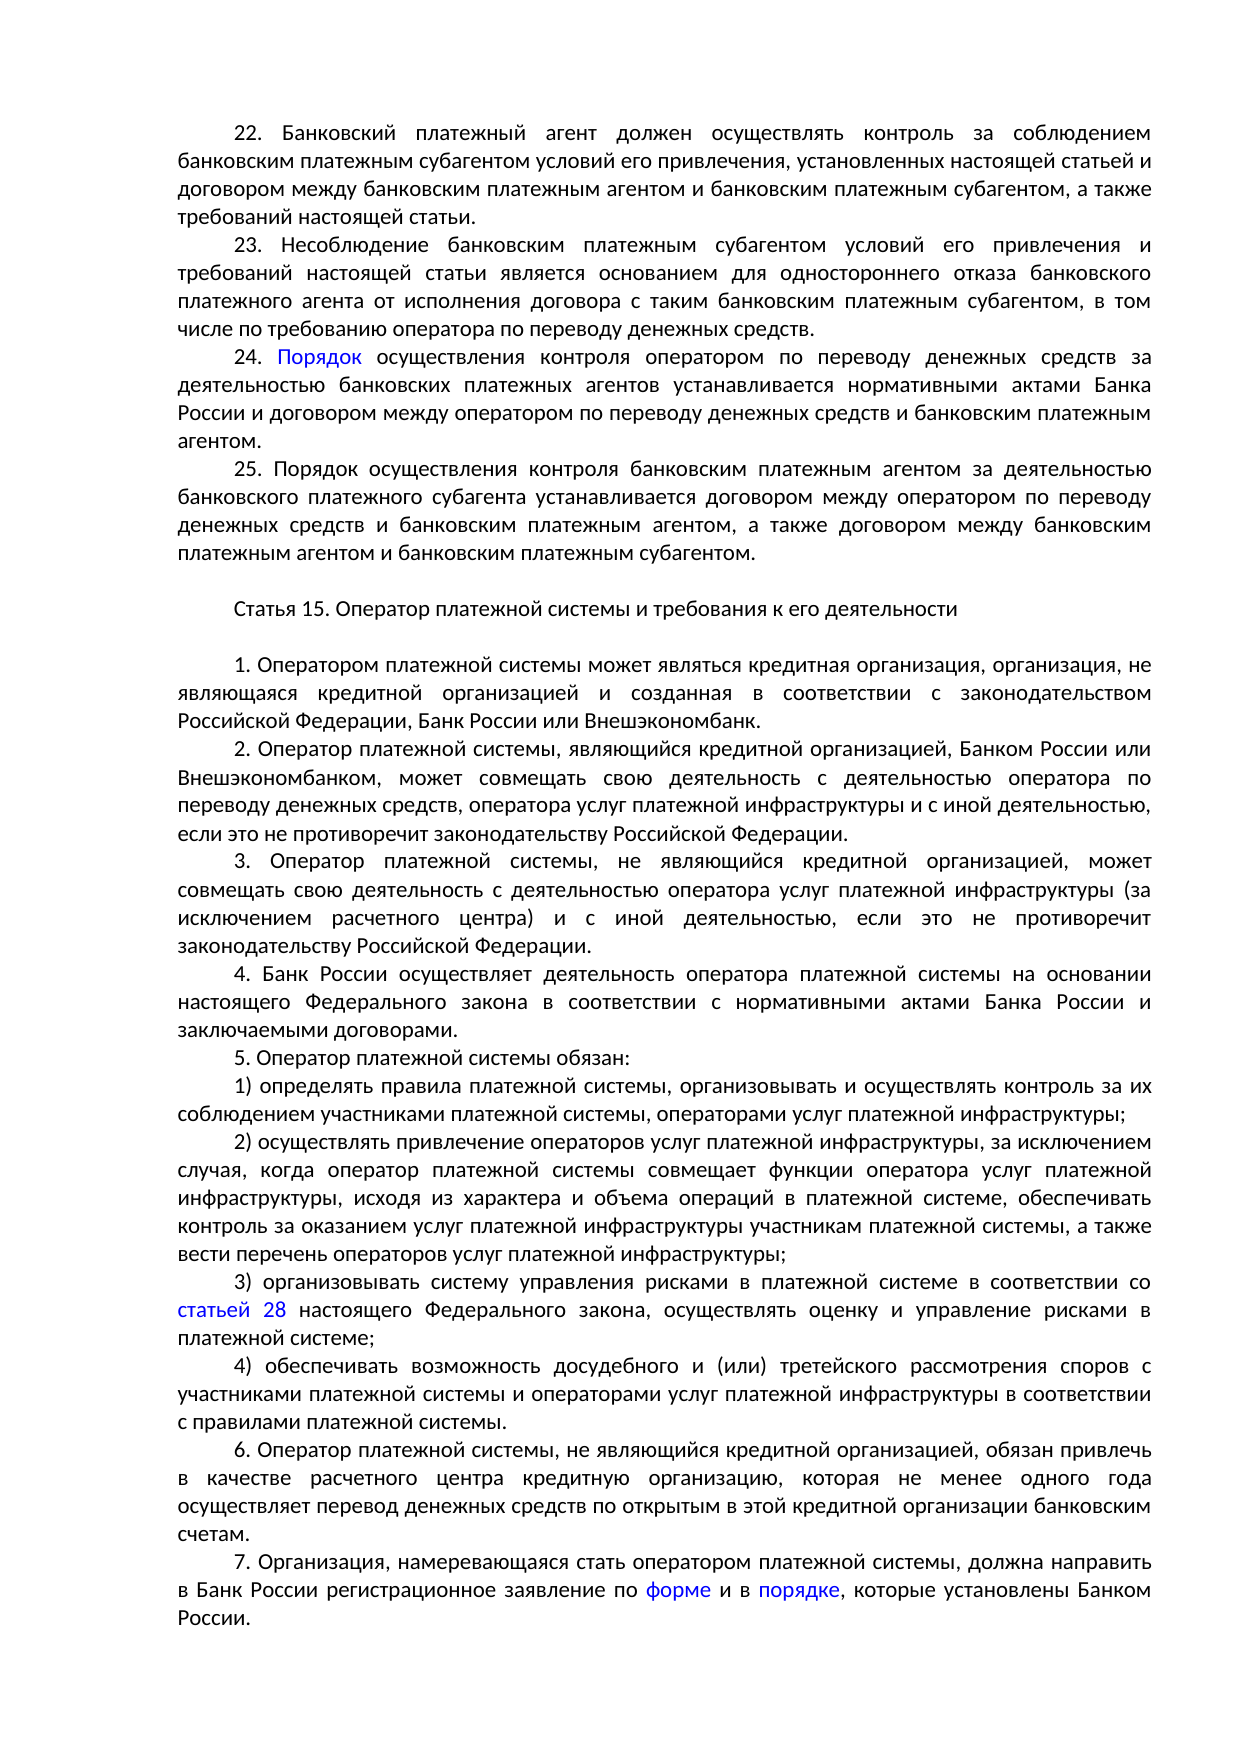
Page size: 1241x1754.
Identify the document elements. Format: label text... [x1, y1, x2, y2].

text 1. Оператором платежной системы может являться кредитная организация, организация, не являющаяся кредитной организацией и созданная в соответствии с законодательством Российской Федерации, Банк России или Внешэкономбанк. [177, 651, 1152, 734]
text 4) обеспечивать возможность досудебного и (или) третейского рассмотрения споров с участниками платежной системы и операторами услуг платежной инфраструктуры в соответствии с правилами платежной системы. [177, 1351, 1152, 1435]
text 23. Несоблюдение банковским платежным субагентом условий его привлечения и требований настоящей статьи является основанием для одностороннего отказа банковского платежного агента от исполнения договора с таким банковским платежным субагентом, в том числе по требованию оператора по переводу денежных средств. [177, 230, 1152, 342]
text Статья 15. Оператор платежной системы и требования к его деятельности [177, 594, 1152, 622]
text 2. Оператор платежной системы, являющийся кредитной организацией, Банком России или Внешэкономбанком, может совмещать свою деятельность с деятельностью оператора по переводу денежных средств, оператора услуг платежной инфраструктуры и с иной деятельностью, если это не противоречит законодательству Российской Федерации. [177, 734, 1152, 847]
text 6. Оператор платежной системы, не являющийся кредитной организацией, обязан привлечь в качестве расчетного центра кредитную организацию, которая не менее одного года осуществляет перевод денежных средств по открытым в этой кредитной организации банковским счетам. [177, 1435, 1152, 1547]
text 3. Оператор платежной системы, не являющийся кредитной организацией, может совмещать свою деятельность с деятельностью оператора услуг платежной инфраструктуры (за исключением расчетного центра) и с иной деятельностью, если это не противоречит законодательству Российской Федерации. [177, 847, 1152, 959]
text 22. Банковский платежный агент должен осуществлять контроль за соблюдением банковским платежным субагентом условий его привлечения, установленных настоящей статьей и договором между банковским платежным агентом и банковским платежным субагентом, а также требований настоящей статьи. [177, 118, 1152, 230]
text 25. Порядок осуществления контроля банковским платежным агентом за деятельностью банковского платежного субагента устанавливается договором между оператором по переводу денежных средств и банковским платежным агентом, а также договором между банковским платежным агентом и банковским платежным субагентом. [177, 454, 1152, 566]
text 24. Порядок осуществления контроля оператором по переводу денежных средств за деятельностью банковских платежных агентов устанавливается нормативными актами Банка России и договором между оператором по переводу денежных средств и банковским платежным агентом. [177, 342, 1152, 454]
text 3) организовывать систему управления рисками в платежной системе в соответствии со статьей 28 настоящего Федерального закона, осуществлять оценку и управление рисками в платежной системе; [177, 1267, 1152, 1351]
text 5. Оператор платежной системы обязан: [177, 1043, 1152, 1071]
text 4. Банк России осуществляет деятельность оператора платежной системы на основании настоящего Федерального закона в соответствии с нормативными актами Банка России и заключаемыми договорами. [177, 959, 1152, 1043]
text 2) осуществлять привлечение операторов услуг платежной инфраструктуры, за исключением случая, когда оператор платежной системы совмещает функции оператора услуг платежной инфраструктуры, исходя из характера и объема операций в платежной системе, обеспечивать контроль за оказанием услуг платежной инфраструктуры участникам платежной системы, а также вести перечень операторов услуг платежной инфраструктуры; [177, 1127, 1152, 1267]
text 7. Организация, намеревающаяся стать оператором платежной системы, должна направить в Банк России регистрационное заявление по форме и в порядке, которые установлены Банком России. [177, 1547, 1152, 1631]
text 1) определять правила платежной системы, организовывать и осуществлять контроль за их соблюдением участниками платежной системы, операторами услуг платежной инфраструктуры; [177, 1071, 1152, 1127]
